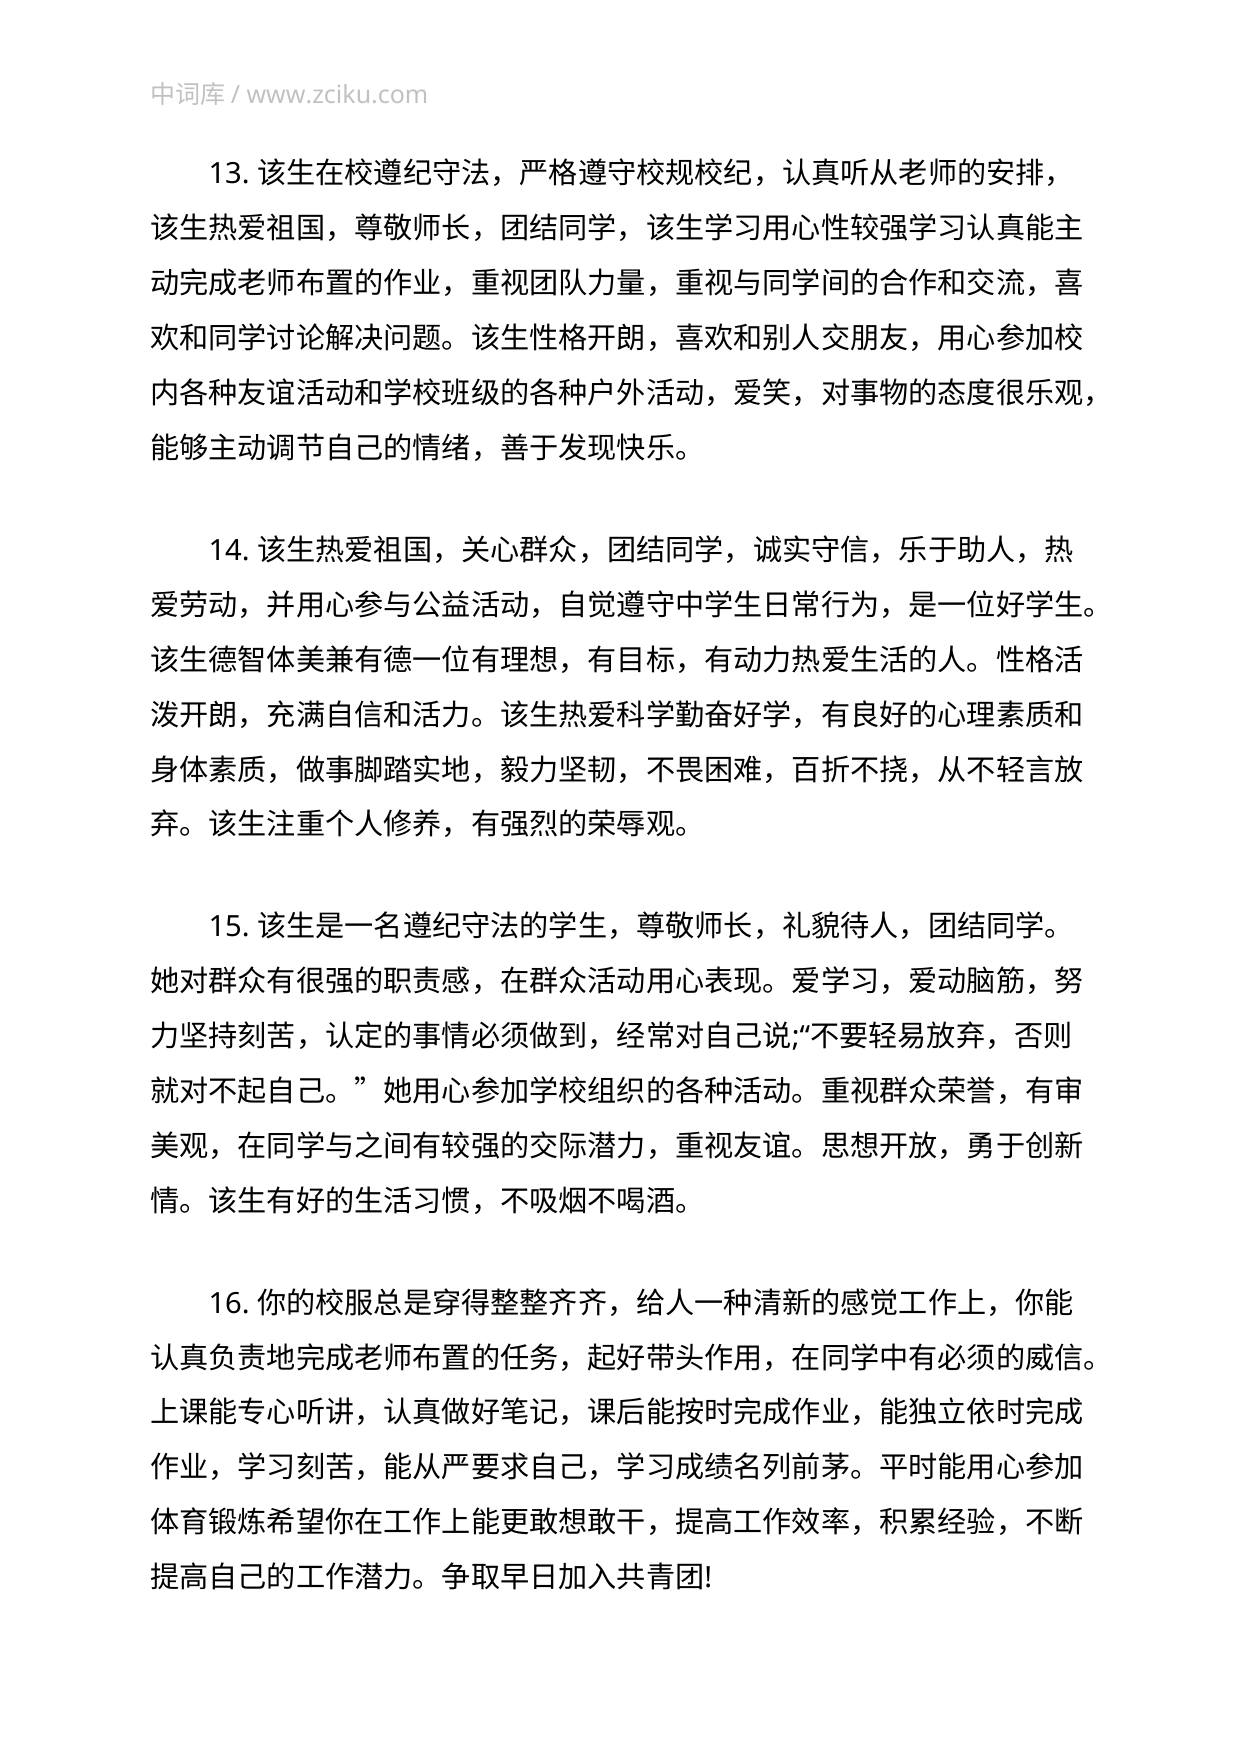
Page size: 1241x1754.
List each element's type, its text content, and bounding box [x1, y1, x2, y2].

text 16. 你的校服总是穿得整整齐齐，给人一种清新的感觉工作上，你能认真负责地完成老师布置的任务，起好带头作用，在同学中有必须的威信。上课能专心听讲，认真做好笔记，课后能按时完成作业，能独立依时完成作业，学习刻苦，能从严要求自己，学习成绩名列前茅。平时能用心参加体育锻炼希望你在工作上能更敢想敢干，提高工作效率，积累经验，不断提高自己的工作潜力。争取早日加入共青团! [150, 1279, 1090, 1596]
text 13. 该生在校遵纪守法，严格遵守校规校纪，认真听从老师的安排，该生热爱祖国，尊敬师长，团结同学，该生学习用心性较强学习认真能主动完成老师布置的作业，重视团队力量，重视与同学间的合作和交流，喜欢和同学讨论解决问题。该生性格开朗，喜欢和别人交朋友，用心参加校内各种友谊活动和学校班级的各种户外活动，爱笑，对事物的态度很乐观，能够主动调节自己的情绪，善于发现快乐。 [150, 150, 1090, 467]
text 15. 该生是一名遵纪守法的学生，尊敬师长，礼貌待人，团结同学。她对群众有很强的职责感，在群众活动用心表现。爱学习，爱动脑筋，努力坚持刻苦，认定的事情必须做到，经常对自己说;“不要轻易放弃，否则就对不起自己。”她用心参加学校组织的各种活动。重视群众荣誉，有审美观，在同学与之间有较强的交际潜力，重视友谊。思想开放，勇于创新情。该生有好的生活习惯，不吸烟不喝酒。 [150, 903, 1090, 1220]
text 14. 该生热爱祖国，关心群众，团结同学，诚实守信，乐于助人，热爱劳动，并用心参与公益活动，自觉遵守中学生日常行为，是一位好学生。该生德智体美兼有德一位有理想，有目标，有动力热爱生活的人。性格活泼开朗，充满自信和活力。该生热爱科学勤奋好学，有良好的心理素质和身体素质，做事脚踏实地，毅力坚韧，不畏困难，百折不挠，从不轻言放弃。该生注重个人修养，有强烈的荣辱观。 [150, 526, 1090, 843]
